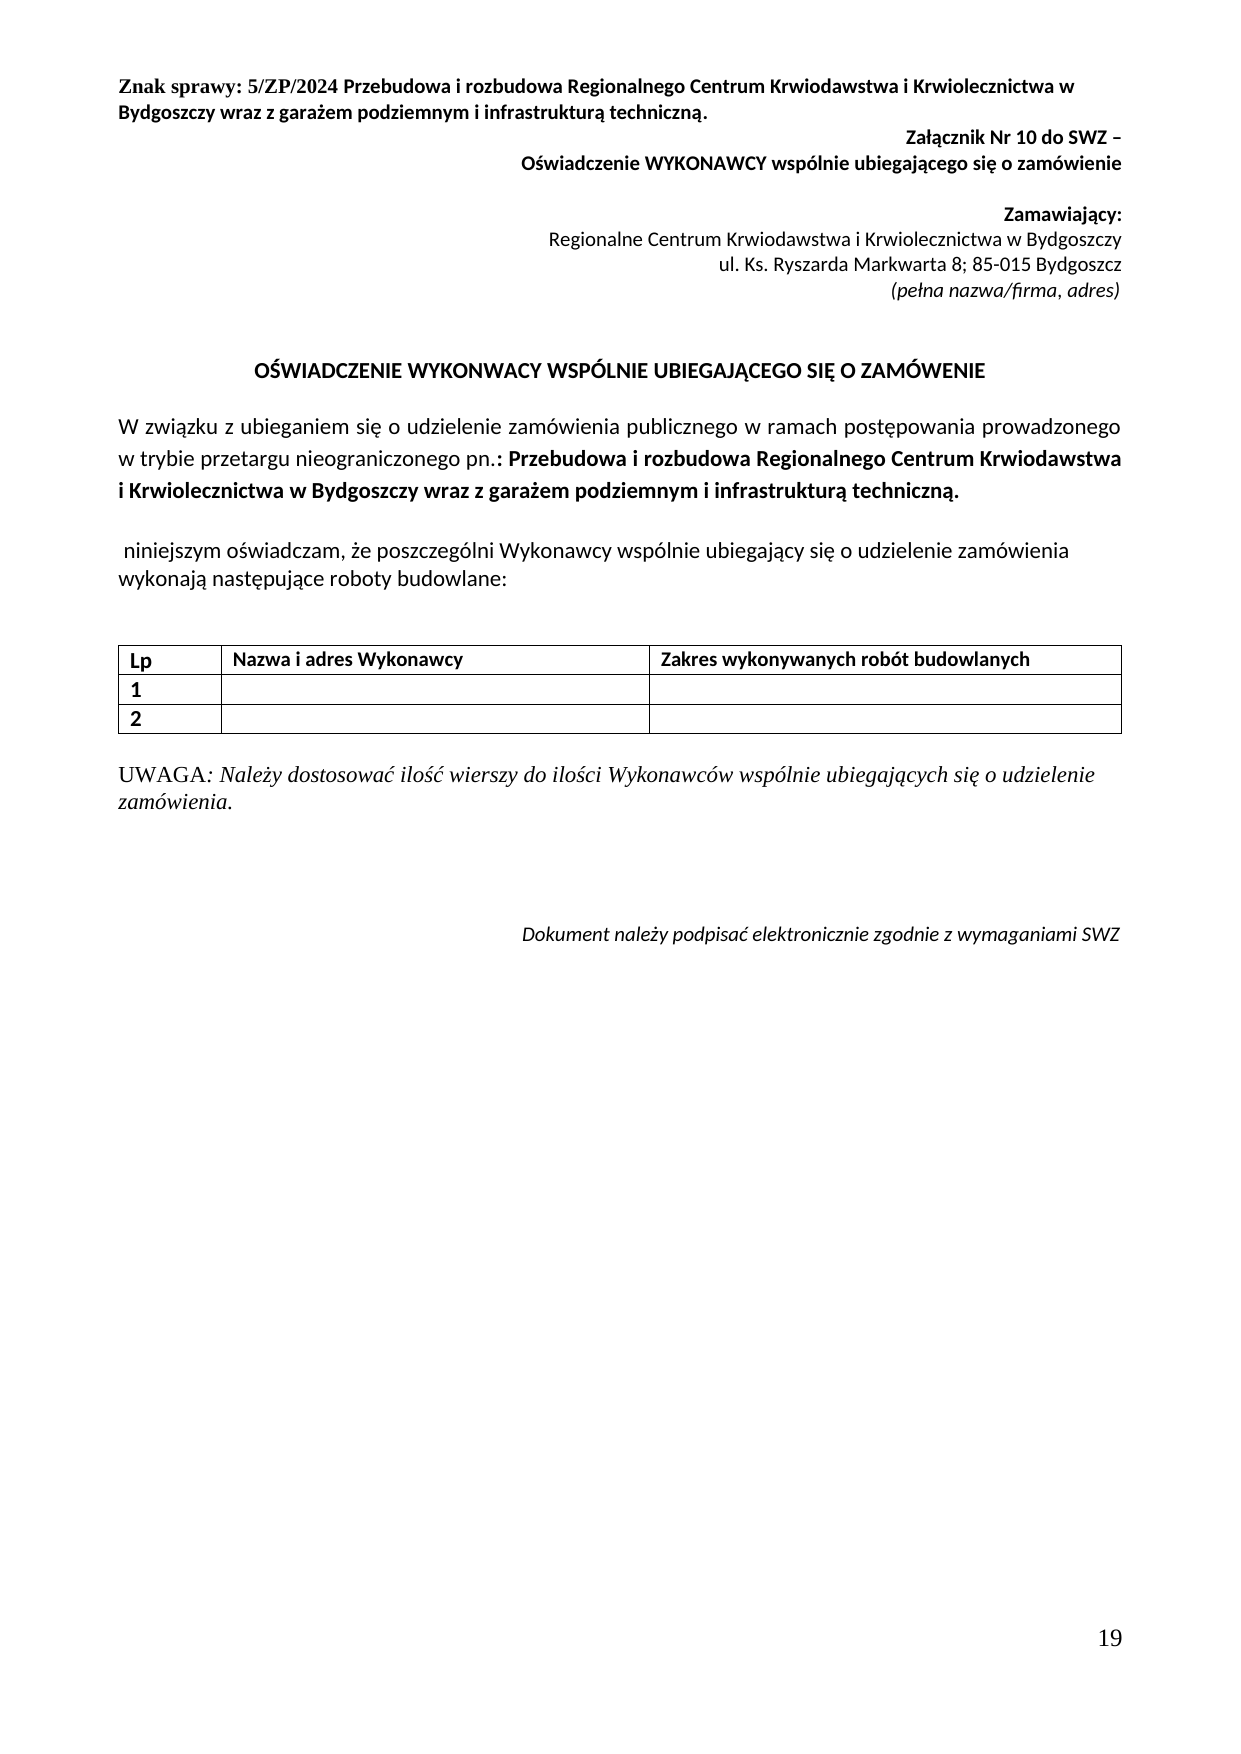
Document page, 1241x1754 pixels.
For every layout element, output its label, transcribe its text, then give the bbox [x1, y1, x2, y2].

text OŚWIADCZENIE WYKONWACY WSPÓLNIE UBIEGAJĄCEGO SIĘ O ZAMÓWENIE [118, 356, 1122, 384]
text Oświadczenie WYKONAWCY wspólnie ubiegającego się o zamówienie [118, 150, 1122, 175]
text niniejszym oświadczam, że poszczególni Wykonawcy wspólnie ubiegający się o udzielenie zamówienia wykonają następujące roboty budowlane: [118, 537, 1122, 593]
table_cell [650, 675, 1121, 703]
table_cell [650, 705, 1121, 732]
table_cell 1 [119, 675, 221, 703]
list (pełna nazwa/firma, adres) [118, 277, 1122, 302]
text Dokument należy podpisać elektronicznie zgodnie z wymaganiami SWZ [118, 921, 1122, 947]
table_cell [222, 675, 649, 703]
text ul. Ks. Ryszarda Markwarta 8; 85-015 Bydgoszcz [118, 252, 1122, 277]
table_header Nazwa i adres Wykonawcy [222, 646, 649, 674]
text W związku z ubieganiem się o udzielenie zamówienia publicznego w ramach postępowania prowadzonego w trybie przetargu nieograniczonego pn.: Przebudowa i rozbudowa Regionalnego Centrum Krwiodawstwa i Krwiolecznictwa w Bydgoszczy wraz z garażem podziemnym i infrastrukturą techniczną. [118, 412, 1122, 504]
table_cell 2 [119, 705, 221, 732]
text UWAGA: Należy dostosować ilość wierszy do ilości Wykonawców wspólnie ubiegających się o udzielenie zamówienia. [118, 762, 1122, 814]
table_header Zakres wykonywanych robót budowlanych [650, 646, 1121, 674]
table_cell [222, 705, 649, 732]
text Regionalne Centrum Krwiodawstwa i Krwiolecznictwa w Bydgoszczy [118, 226, 1122, 252]
table_header Lp [119, 646, 221, 674]
text Załącznik Nr 10 do SWZ – [118, 124, 1122, 150]
text Zamawiający: [118, 201, 1122, 226]
